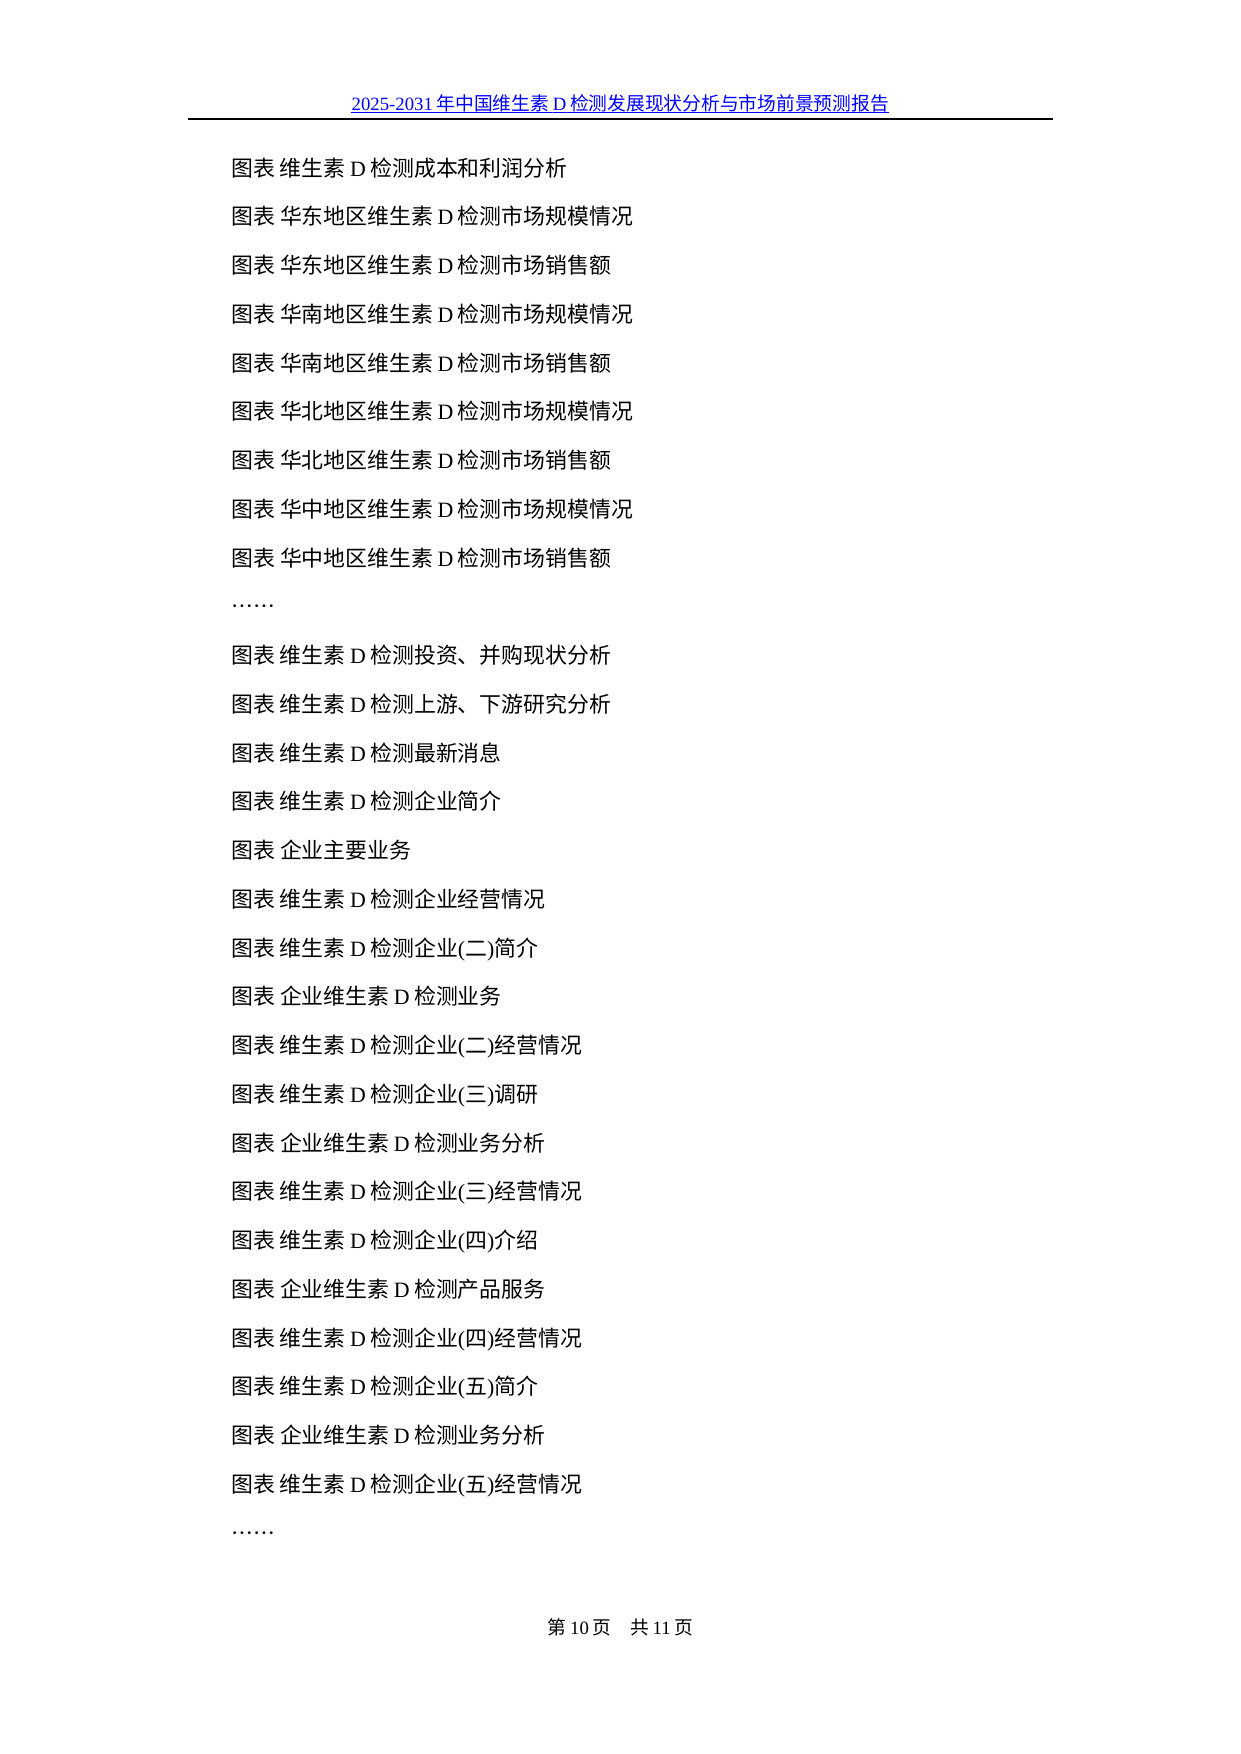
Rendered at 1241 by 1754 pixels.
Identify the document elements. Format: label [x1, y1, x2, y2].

text [187, 150, 1053, 1548]
